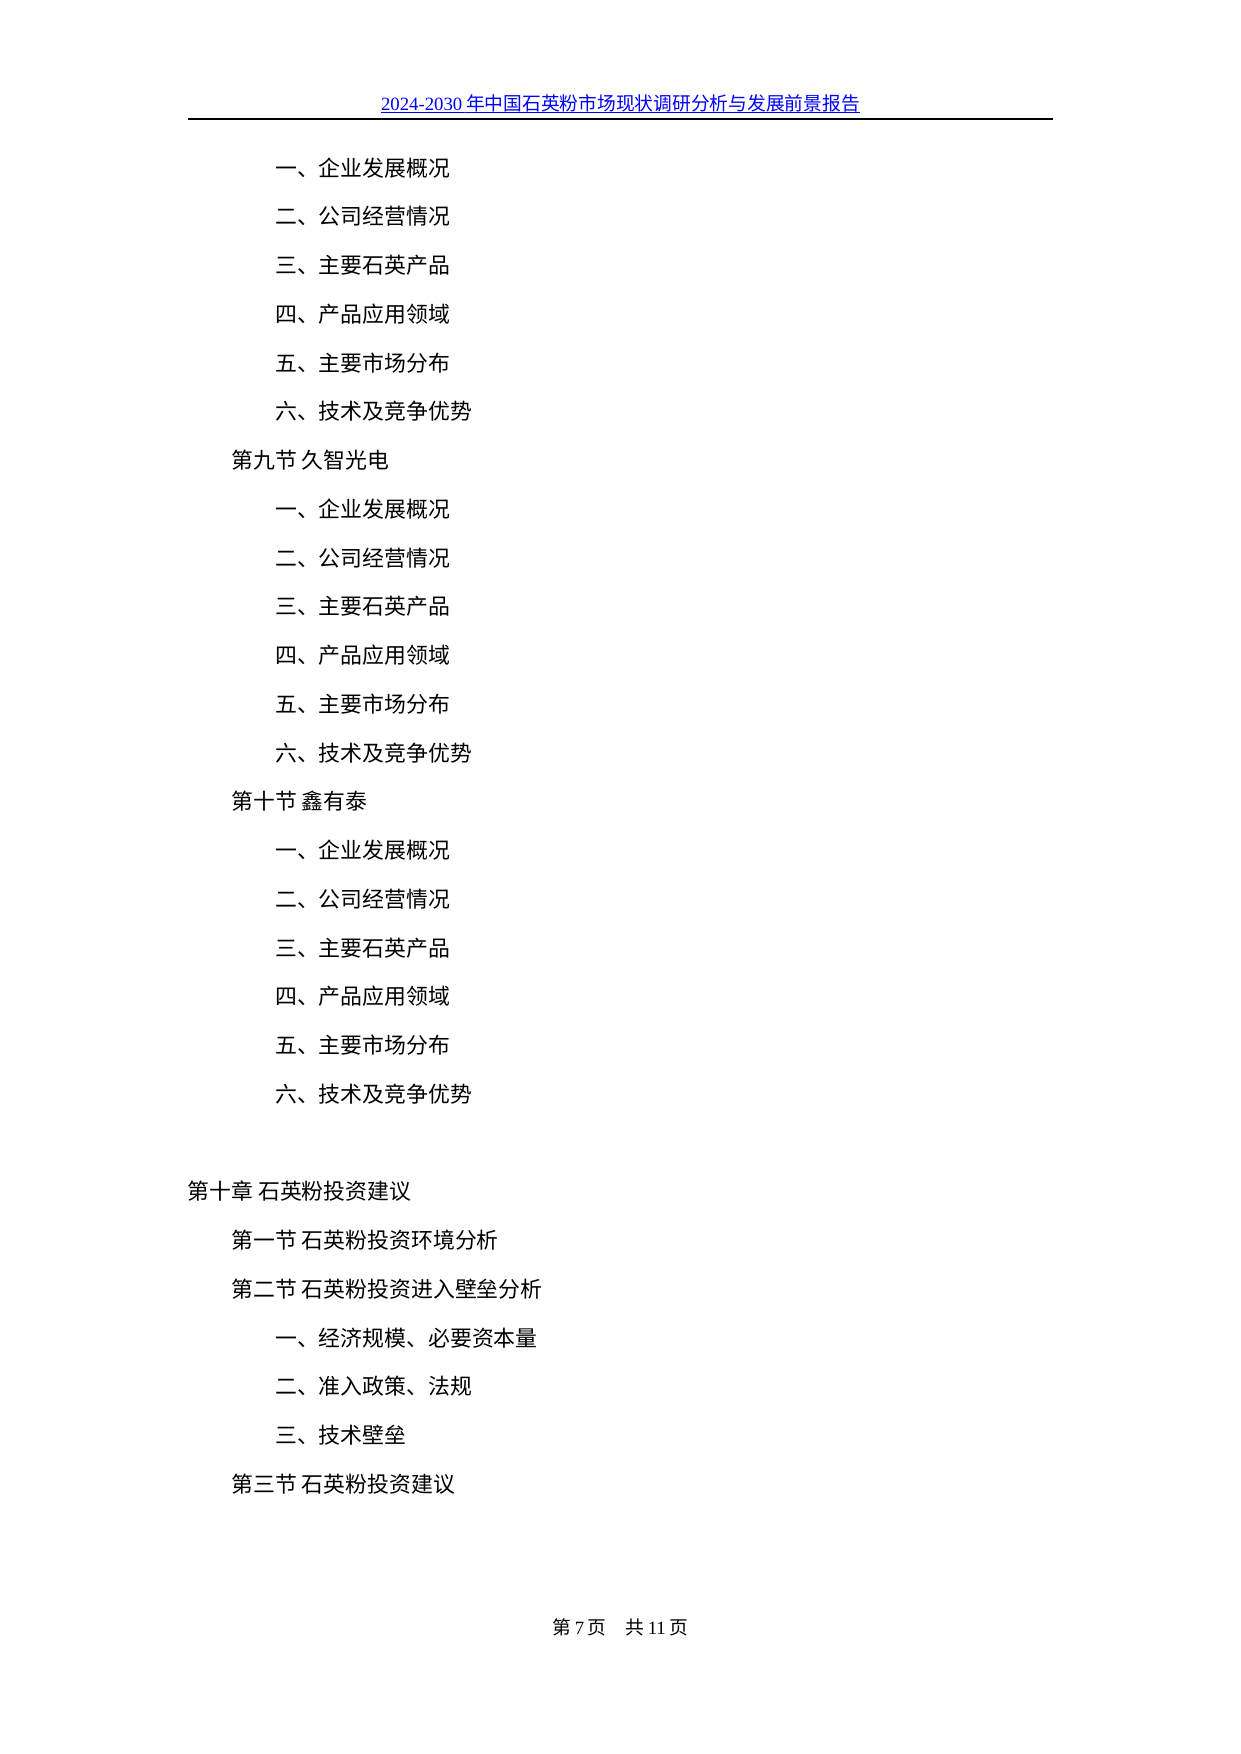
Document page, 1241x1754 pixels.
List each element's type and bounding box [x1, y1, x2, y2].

text [187, 150, 1053, 1499]
